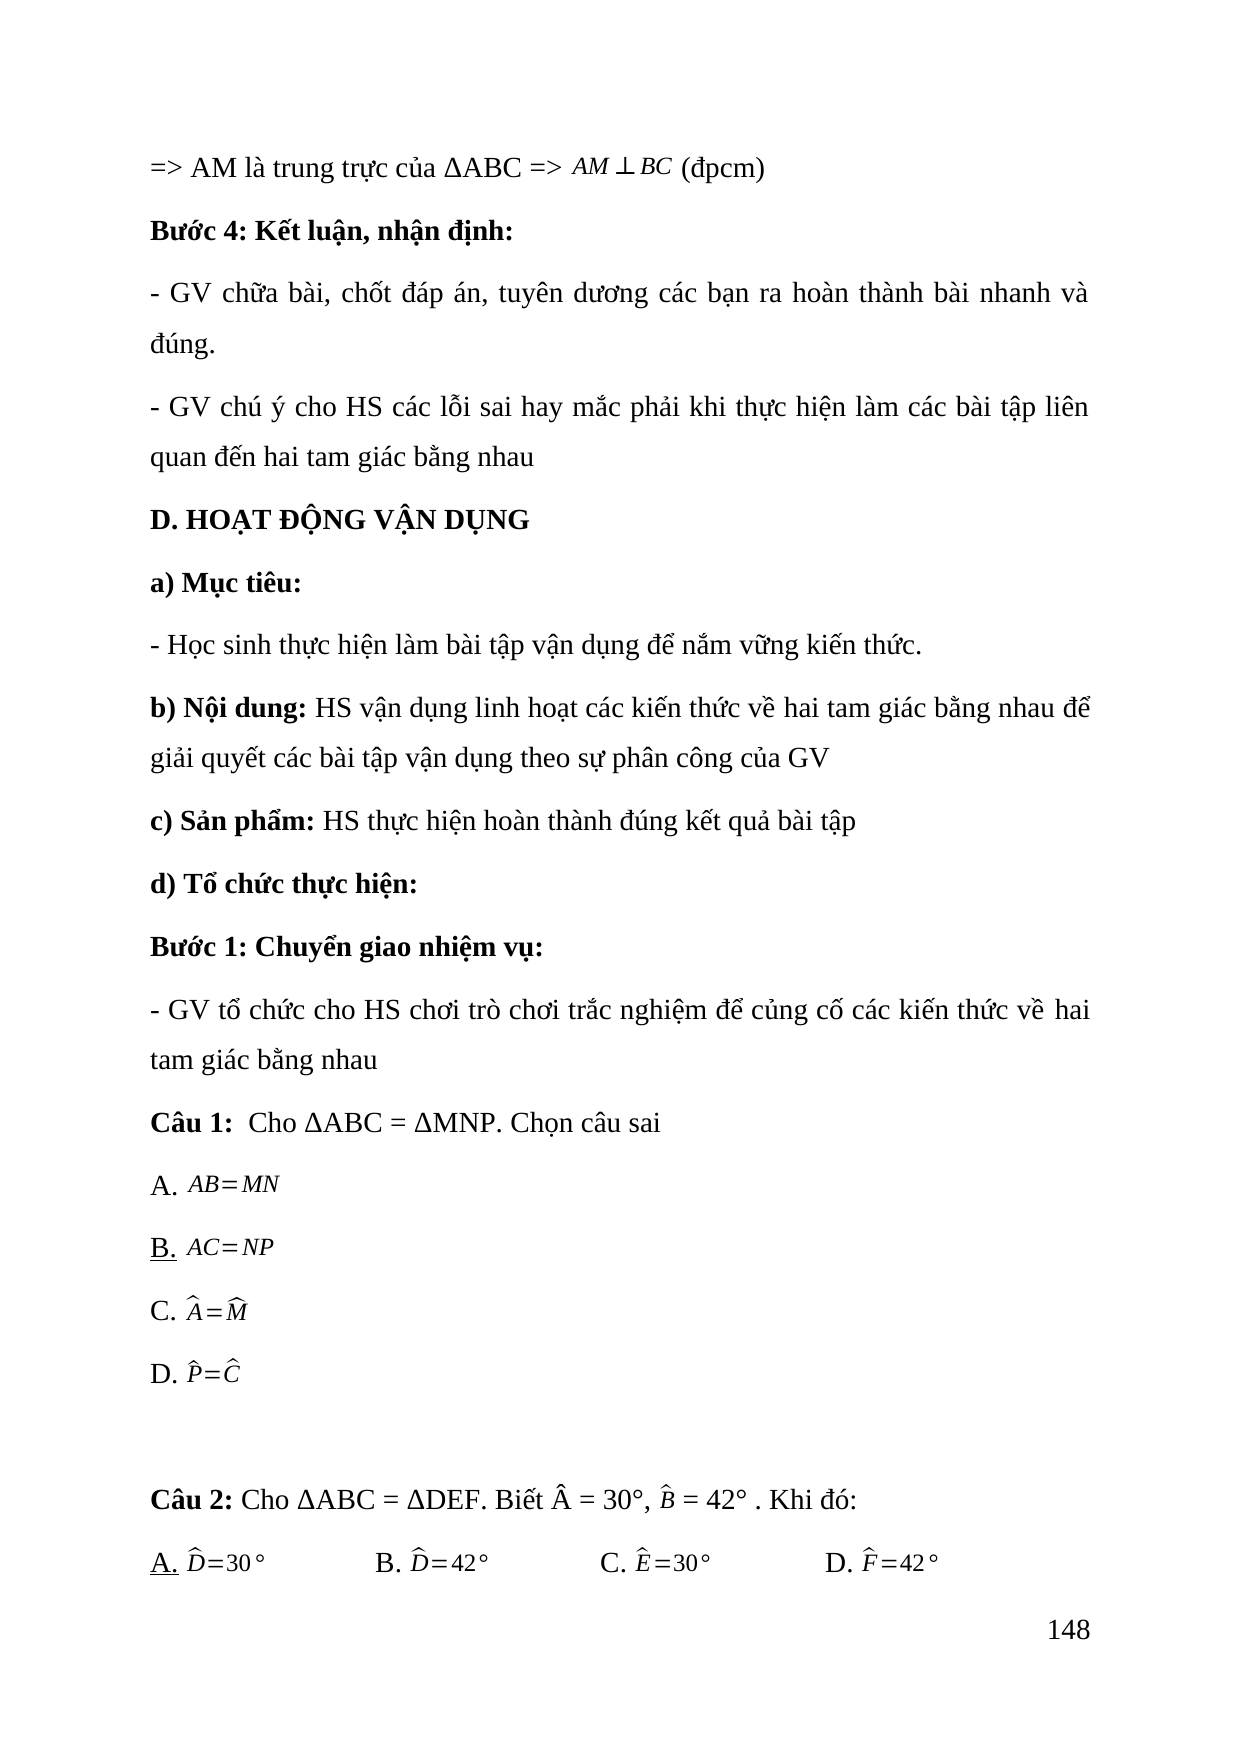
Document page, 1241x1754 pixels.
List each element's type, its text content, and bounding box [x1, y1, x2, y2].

text b) Nội dung: HS vận dụng linh hoạt các kiến thức về hai tam giác bằng nhau để giải quyết các bài tập vận dụng theo sự phân công của GV [150, 690, 1090, 774]
text Câu 1: Cho ΔABC = ΔMNP. Chọn câu sai [150, 1105, 1090, 1138]
text A. B. C. D. [150, 1545, 1090, 1578]
text => AM là trung trực của ΔABC => (đpcm) [150, 150, 1090, 183]
text - GV tổ chức cho HS chơi trò chơi trắc nghiệm để củng cố các kiến thức về hai tam giác bằng nhau [150, 992, 1090, 1076]
text D. [150, 1356, 1090, 1390]
text C. [150, 1293, 1090, 1327]
text Bước 4: Kết luận, nhận định: [150, 213, 1090, 246]
text Bước 1: Chuyển giao nhiệm vụ: [150, 929, 1090, 963]
text B. [150, 1231, 1090, 1264]
text - GV chữa bài, chốt đáp án, tuyên dương các bạn ra hoàn thành bài nhanh và đúng. [150, 276, 1090, 359]
text - Học sinh thực hiện làm bài tập vận dụng để nắm vững kiến thức. [150, 627, 1090, 661]
text A. [150, 1168, 1090, 1201]
text a) Mục tiêu: [150, 565, 1090, 598]
text - GV chú ý cho HS các lỗi sai hay mắc phải khi thực hiện làm các bài tập liên quan đến hai tam giác bằng nhau [150, 389, 1090, 473]
text Câu 2: Cho ΔABC = ΔDEF. Biết Â = 30°, = 42° . Khi đó: [150, 1482, 1090, 1515]
text d) Tổ chức thực hiện: [150, 866, 1090, 900]
text c) Sản phẩm: HS thực hiện hoàn thành đúng kết quả bài tập [150, 803, 1090, 837]
text D. HOẠT ĐỘNG VẬN DỤNG [150, 502, 1090, 535]
